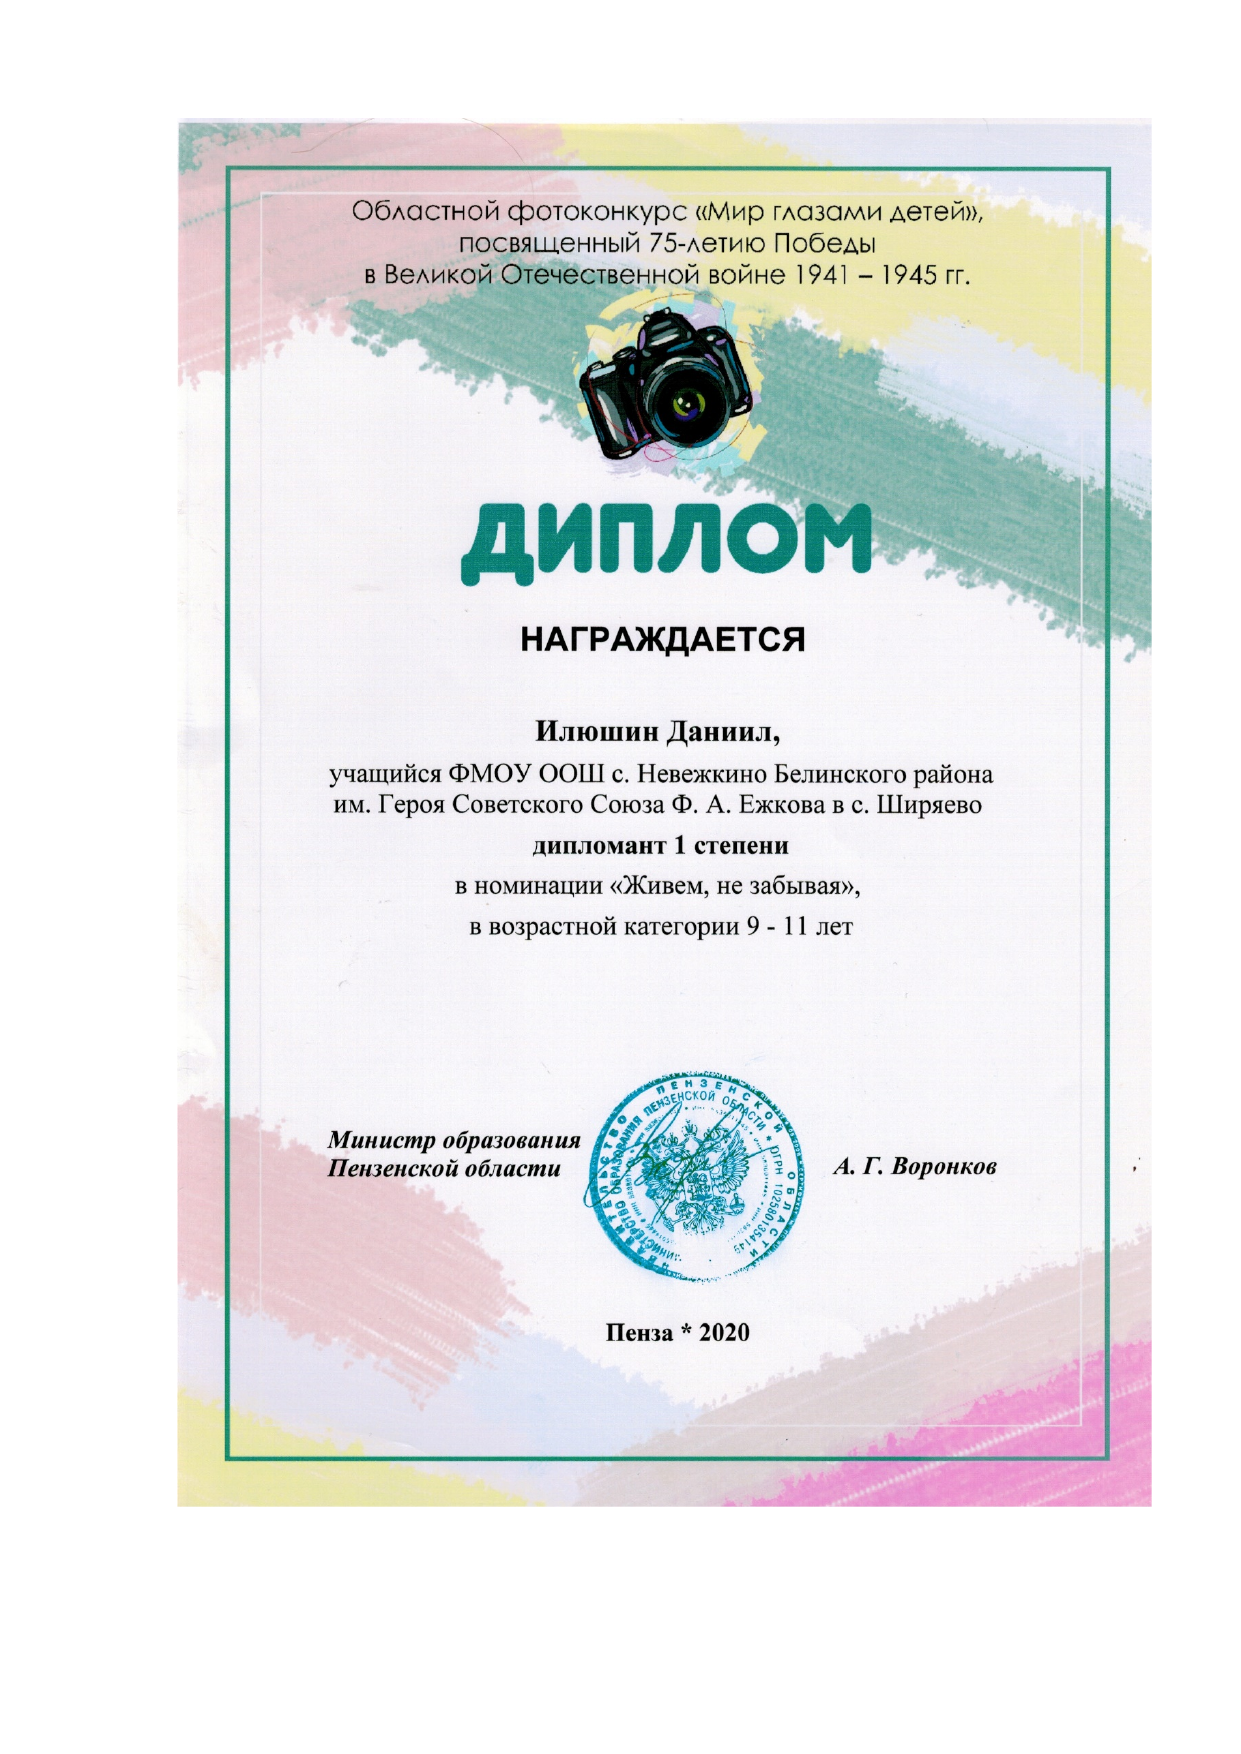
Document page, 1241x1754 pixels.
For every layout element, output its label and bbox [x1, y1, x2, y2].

picture [177, 118, 1152, 1507]
